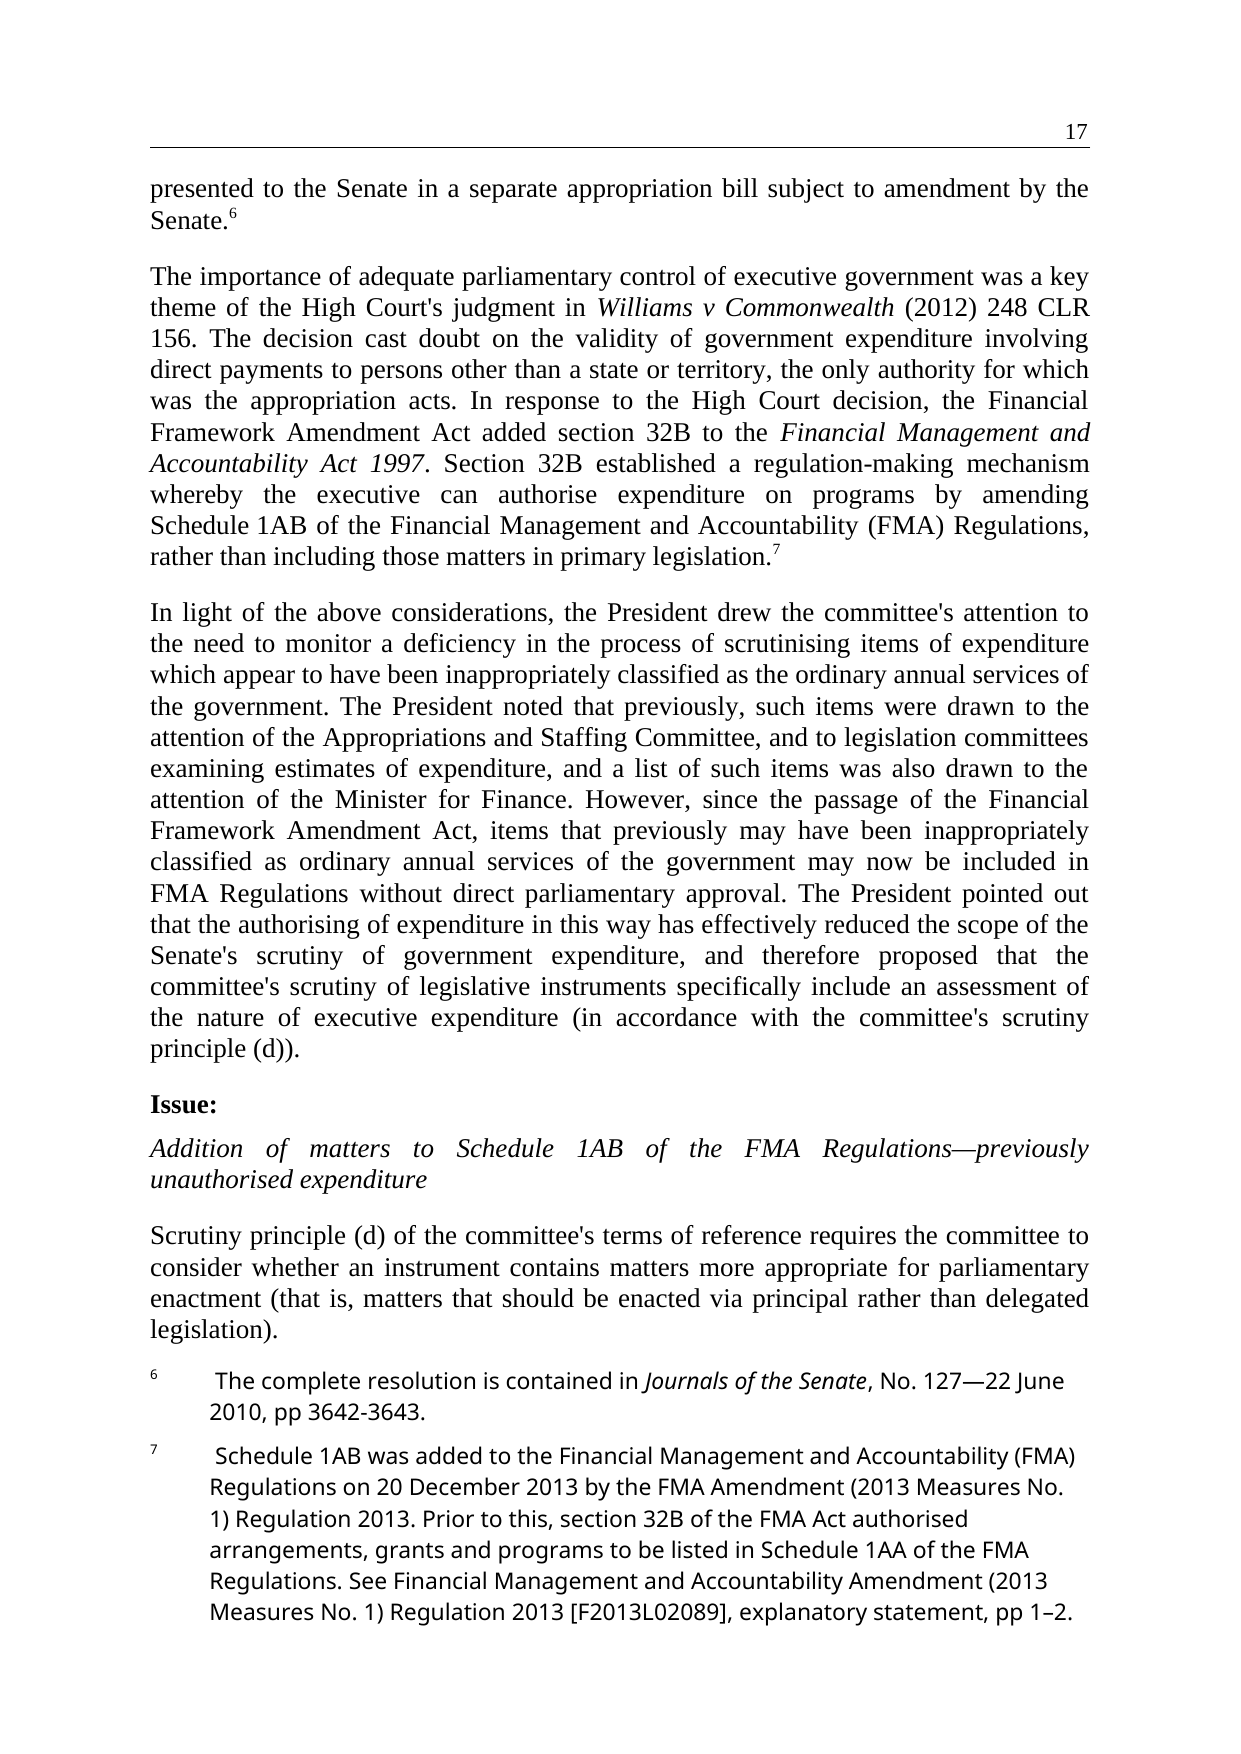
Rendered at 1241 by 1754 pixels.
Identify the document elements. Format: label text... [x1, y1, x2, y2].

text In light of the above considerations, the President drew the committee's attention to the need to monitor a deficiency in the process of scrutinising items of expenditure which appear to have been inappropriately classified as the ordinary annual services of the government. The President noted that previously, such items were drawn to the attention of the Appropriations and Staffing Committee, and to legislation committees examining estimates of expenditure, and a list of such items was also drawn to the attention of the Minister for Finance. However, since the passage of the Financial Framework Amendment Act, items that previously may have been inappropriately classified as ordinary annual services of the government may now be included in FMA Regulations without direct parliamentary approval. The President pointed out that the authorising of expenditure in this way has effectively reduced the scope of the Senate's scrutiny of government expenditure, and therefore proposed that the committee's scrutiny of legislative instruments specifically include an assessment of the nature of executive expenditure (in accordance with the committee's scrutiny principle (d)). [150, 596, 1090, 1063]
text Issue: [150, 1088, 1090, 1120]
text Addition of matters to Schedule 1AB of the FMA Regulations—previously unauthorised expenditure [150, 1132, 1090, 1194]
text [150, 173, 1090, 235]
text The importance of adequate parliamentary control of executive government was a key theme of the High Court's judgment in Williams v Commonwealth (2012) 248 CLR 156. The decision cast doubt on the validity of government expenditure involving direct payments to persons other than a state or territory, the only authority for which was the appropriation acts. In response to the High Court decision, the Financial Framework Amendment Act added section 32B to the Financial Management and Accountability Act 1997. Section 32B established a regulation-making mechanism whereby the executive can authorise expenditure on programs by amending Schedule 1AB of the Financial Management and Accountability (FMA) Regulations, rather than including those matters in primary legislation. [150, 260, 1090, 571]
text Scrutiny principle (d) of the committee's terms of reference requires the committee to consider whether an instrument contains matters more appropriate for parliamentary enactment (that is, matters that should be enacted via principal rather than delegated legislation). [150, 1219, 1090, 1344]
